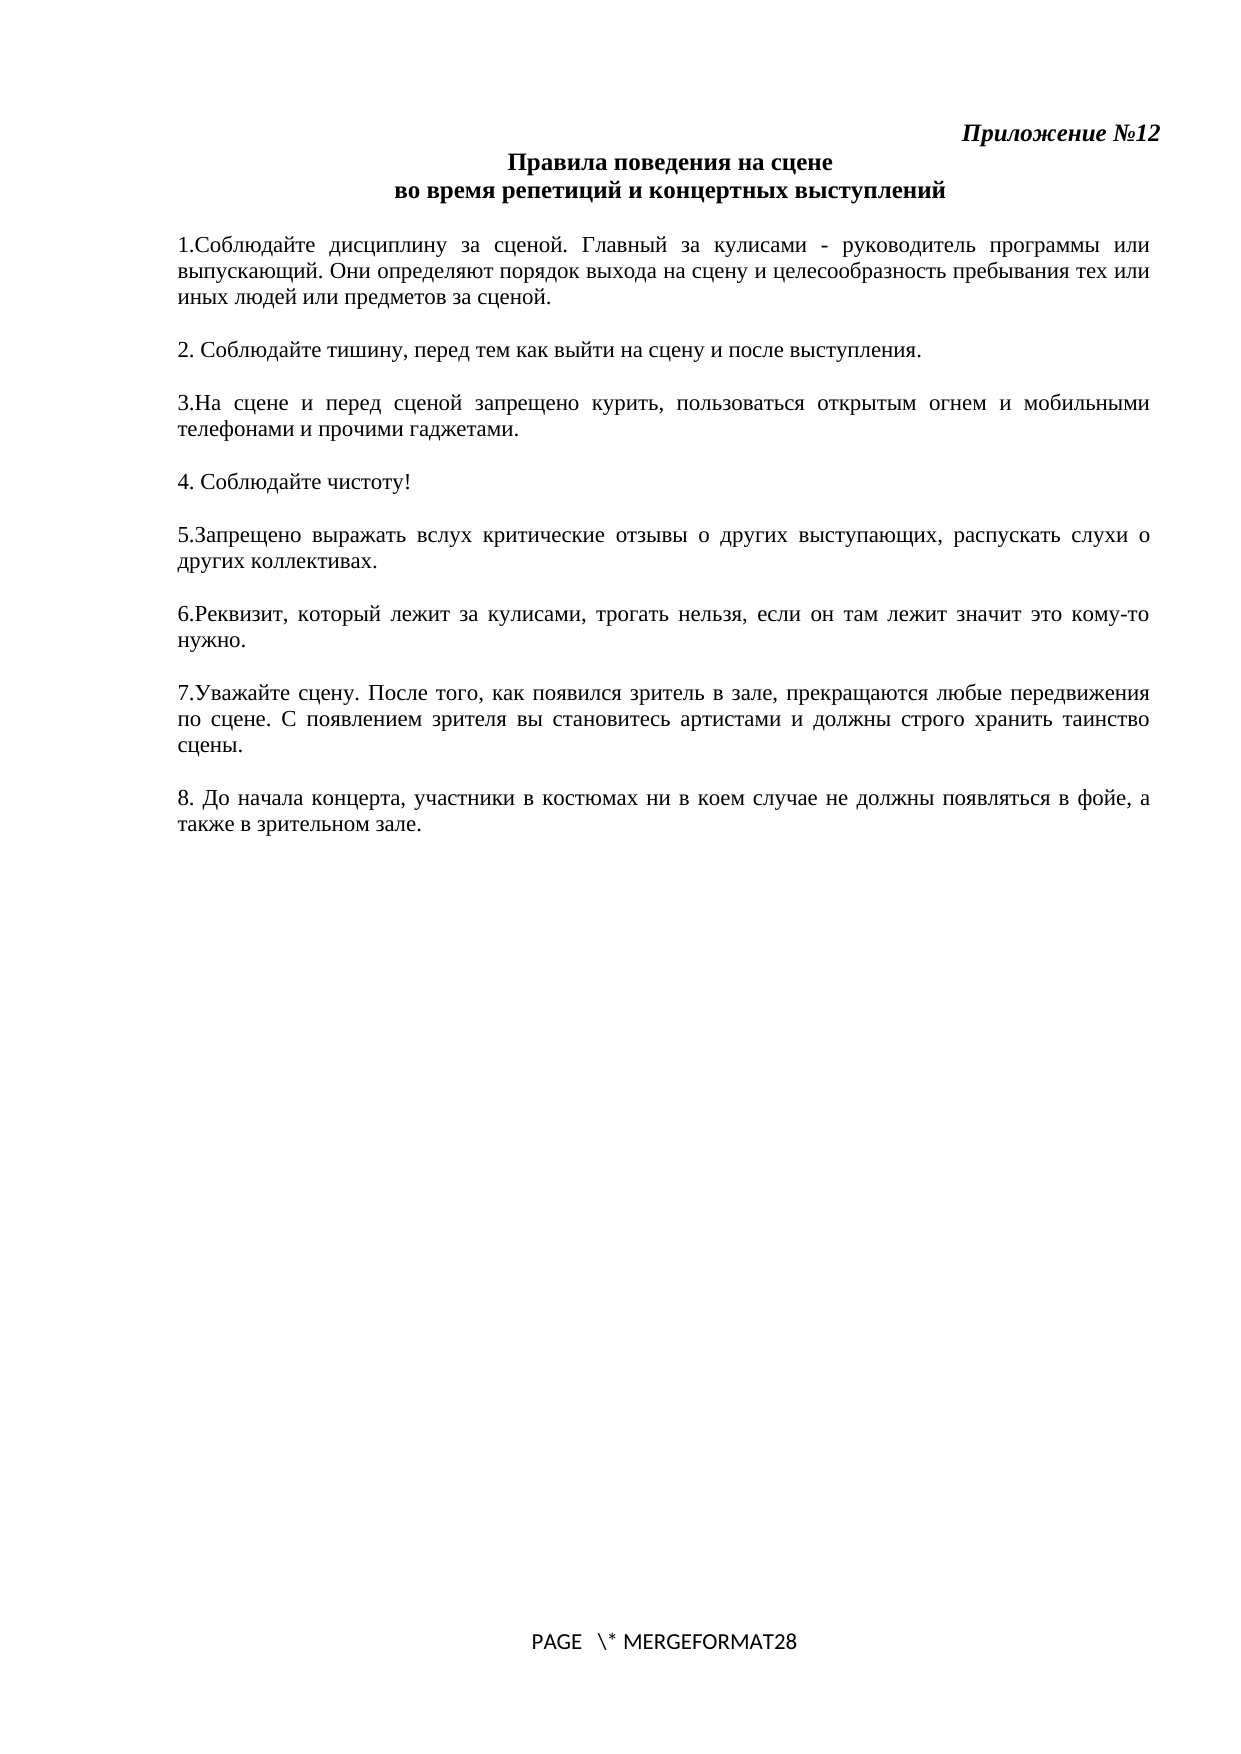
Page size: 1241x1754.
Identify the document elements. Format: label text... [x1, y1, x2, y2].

text 1.Соблюдайте дисциплину за сценой. Главный за кулисами - руководитель программы или выпускающий. Они определяют порядок выхода на сцену и целесообразность пребывания тех или иных людей или предметов за сценой. [177, 231, 1152, 310]
text 5.Запрещено выражать вслух критические отзывы о других выступающих, распускать слухи о других коллективах. [177, 521, 1152, 573]
text Приложение №12 [177, 118, 1163, 147]
text 6.Реквизит, который лежит за кулисами, трогать нельзя, если он там лежит значит это кому-то нужно. [177, 600, 1152, 652]
text 7.Уважайте сцену. После того, как появился зритель в зале, прекращаются любые передвижения по сцене. С появлением зрителя вы становитесь артистами и должны строго хранить таинство сцены. [177, 679, 1152, 758]
text 4. Соблюдайте чистоту! [177, 468, 1152, 494]
text во время репетиций и концертных выступлений [177, 176, 1163, 204]
text 8. До начала концерта, участники в костюмах ни в коем случае не должны появляться в фойе, а также в зрительном зале. [177, 784, 1152, 837]
text 3.На сцене и перед сценой запрещено курить, пользоваться открытым огнем и мобильными телефонами и прочими гаджетами. [177, 389, 1152, 442]
text 2. Соблюдайте тишину, перед тем как выйти на сцену и после выступления. [177, 336, 1152, 362]
text Правила поведения на сцене [177, 147, 1163, 176]
